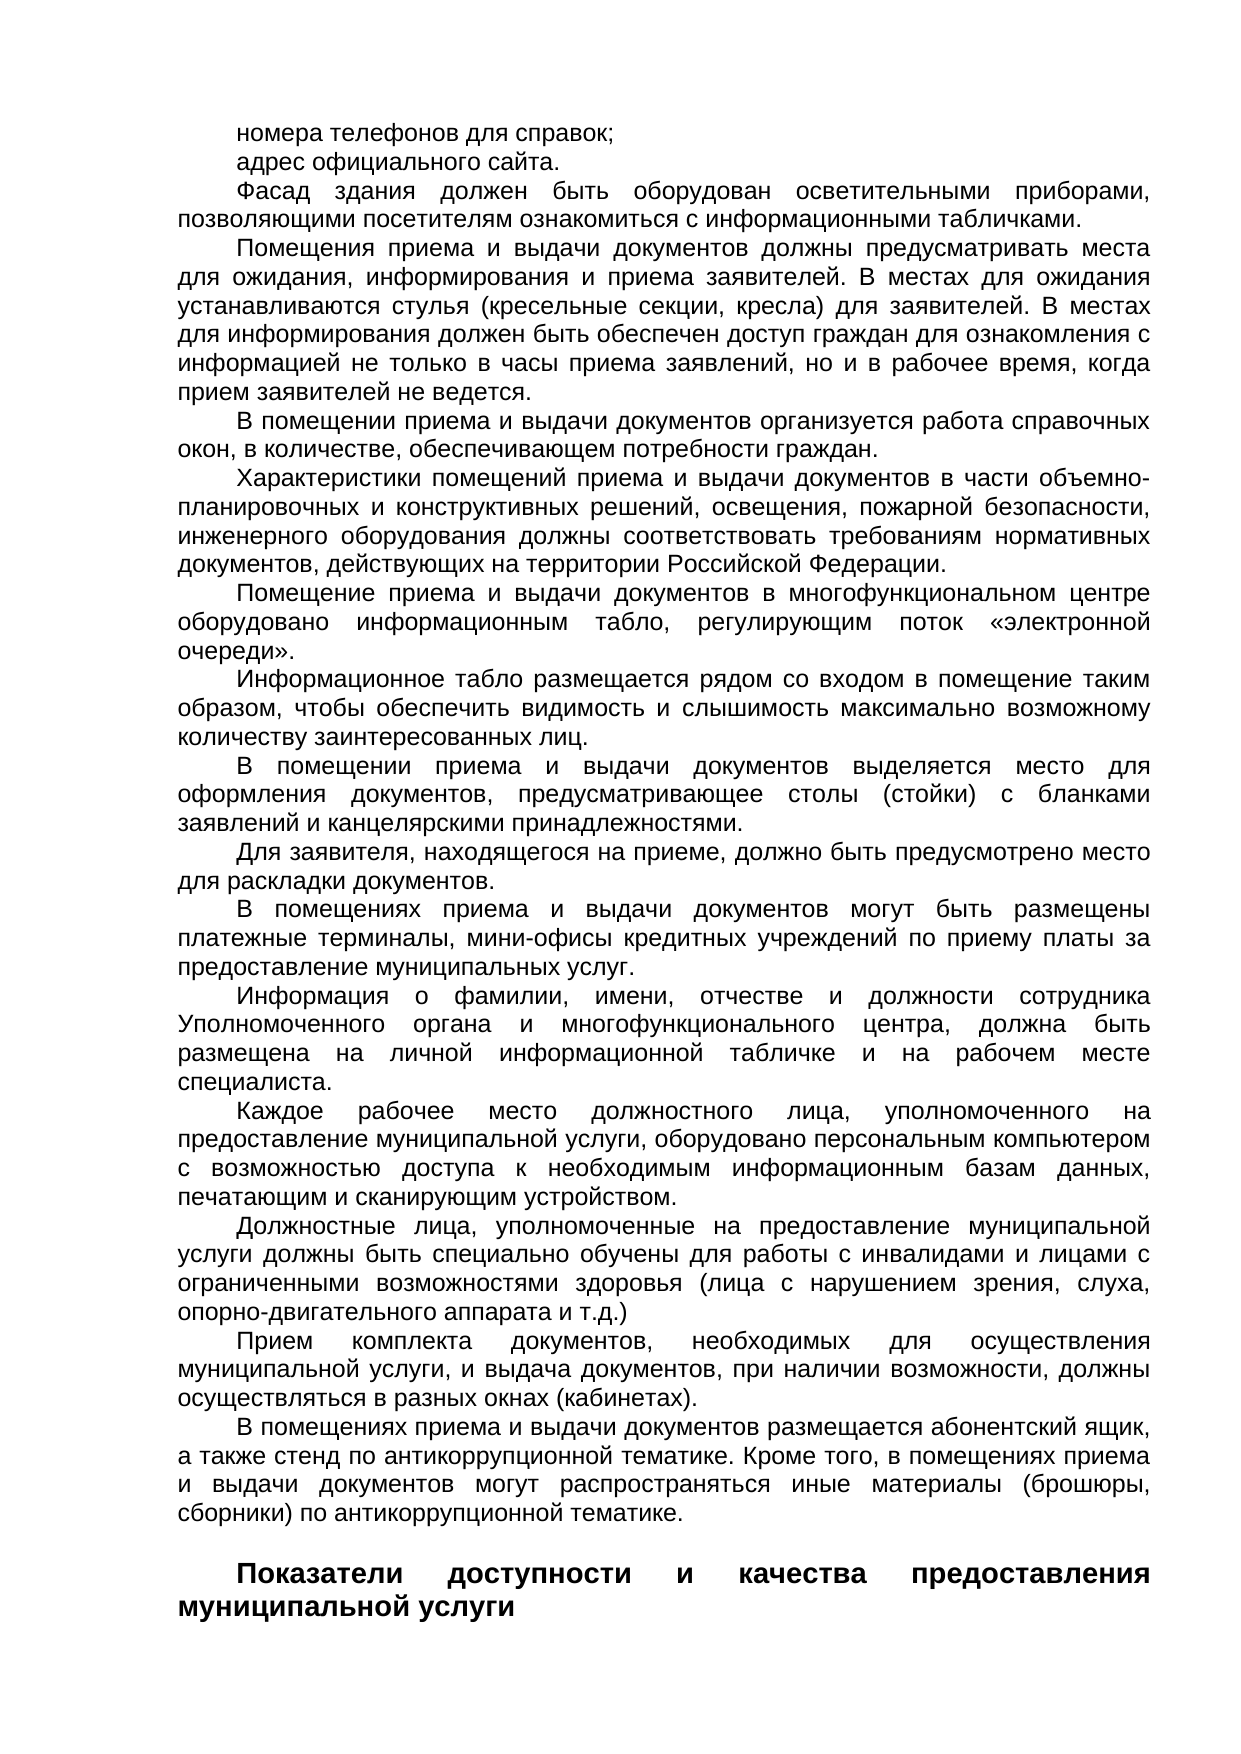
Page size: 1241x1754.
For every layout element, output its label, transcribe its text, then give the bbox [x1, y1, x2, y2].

text В помещении приема и выдачи документов организуется работа справочных окон, в количестве, обеспечивающем потребности граждан. [177, 406, 1152, 463]
text Информация о фамилии, имени, отчестве и должности сотрудника Уполномоченного органа и многофункционального центра, должна быть размещена на личной информационной табличке и на рабочем месте специалиста. [177, 981, 1152, 1096]
text Каждое рабочее место должностного лица, уполномоченного на предоставление муниципальной услуги, оборудовано персональным компьютером с возможностью доступа к необходимым информационным базам данных, печатающим и сканирующим устройством. [177, 1096, 1152, 1211]
text номера телефонов для справок; [177, 118, 1152, 147]
text Фасад здания должен быть оборудован осветительными приборами, позволяющими посетителям ознакомиться с информационными табличками. [177, 176, 1152, 233]
text В помещении приема и выдачи документов выделяется место для оформления документов, предусматривающее столы (стойки) с бланками заявлений и канцелярскими принадлежностями. [177, 751, 1152, 837]
text адрес официального сайта. [177, 147, 1152, 176]
text Показатели доступности и качества предоставления муниципальной услуги [177, 1556, 1152, 1623]
text Прием комплекта документов, необходимых для осуществления муниципальной услуги, и выдача документов, при наличии возможности, должны осуществляться в разных окнах (кабинетах). [177, 1326, 1152, 1412]
text Помещение приема и выдачи документов в многофункциональном центре оборудовано информационным табло, регулирующим поток «электронной очереди». [177, 578, 1152, 664]
text Должностные лица, уполномоченные на предоставление муниципальной услуги должны быть специально обучены для работы с инвалидами и лицами с ограниченными возможностями здоровья (лица с нарушением зрения, слуха, опорно-двигательного аппарата и т.д.) [177, 1211, 1152, 1326]
text Характеристики помещений приема и выдачи документов в части объемно-планировочных и конструктивных решений, освещения, пожарной безопасности, инженерного оборудования должны соответствовать требованиям нормативных документов, действующих на территории Российской Федерации. [177, 463, 1152, 578]
text В помещениях приема и выдачи документов размещается абонентский ящик, а также стенд по антикоррупционной тематике. Кроме того, в помещениях приема и выдачи документов могут распространяться иные материалы (брошюры, сборники) по антикоррупционной тематике. [177, 1412, 1152, 1527]
text Для заявителя, находящегося на приеме, должно быть предусмотрено место для раскладки документов. [177, 837, 1152, 894]
text Информационное табло размещается рядом со входом в помещение таким образом, чтобы обеспечить видимость и слышимость максимально возможному количеству заинтересованных лиц. [177, 664, 1152, 751]
text Помещения приема и выдачи документов должны предусматривать места для ожидания, информирования и приема заявителей. В местах для ожидания устанавливаются стулья (кресельные секции, кресла) для заявителей. В местах для информирования должен быть обеспечен доступ граждан для ознакомления с информацией не только в часы приема заявлений, но и в рабочее время, когда прием заявителей не ведется. [177, 233, 1152, 406]
text В помещениях приема и выдачи документов могут быть размещены платежные терминалы, мини-офисы кредитных учреждений по приему платы за предоставление муниципальных услуг. [177, 894, 1152, 981]
